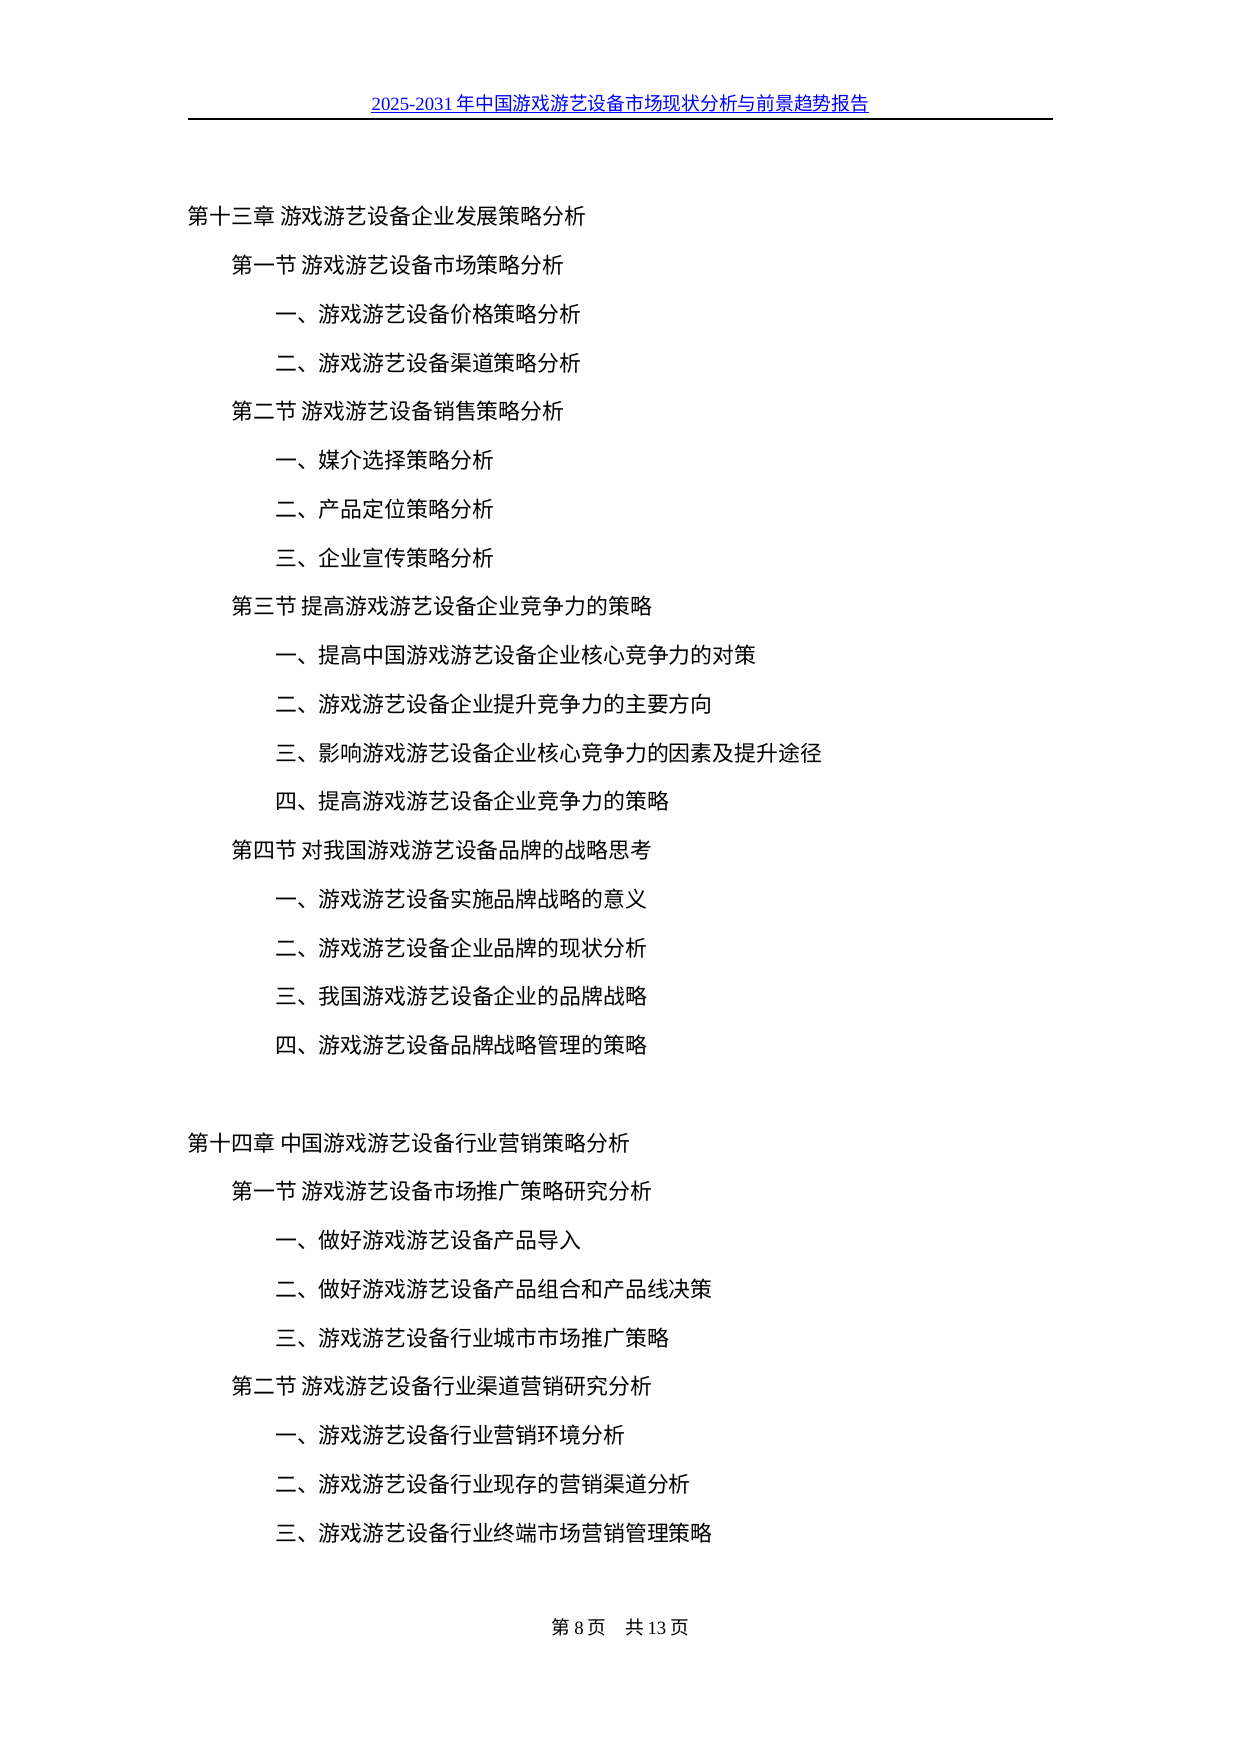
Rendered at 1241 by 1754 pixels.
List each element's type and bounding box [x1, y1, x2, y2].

text [187, 150, 1053, 1548]
